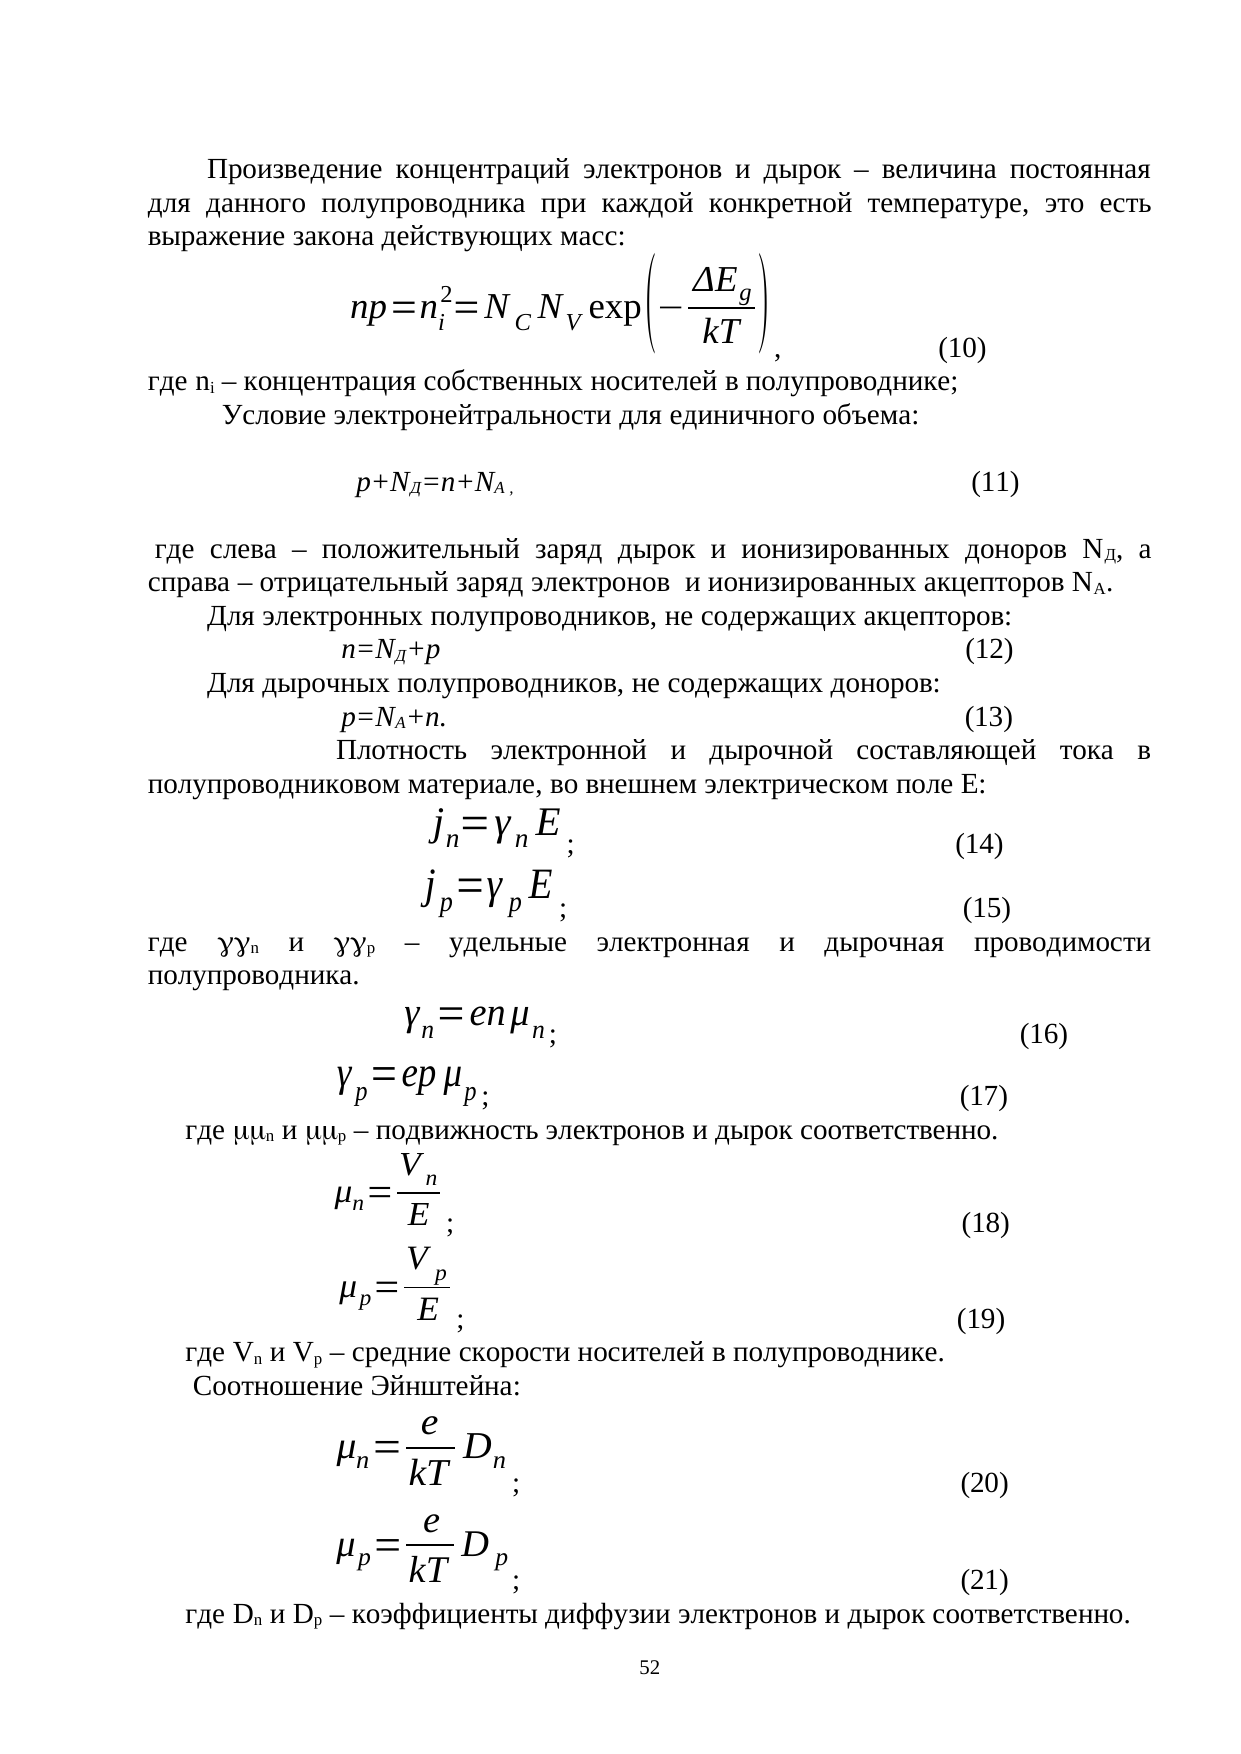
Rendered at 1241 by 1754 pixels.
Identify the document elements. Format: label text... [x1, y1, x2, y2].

text ; (14) [185, 799, 1152, 860]
text ; (15) [148, 860, 1152, 924]
text Условие электронейтральности для единичного объема: [185, 397, 1152, 431]
text Плотность электронной и дырочной составляющей тока в полупроводниковом материале, во внешнем электрическом поле Е: [148, 732, 1152, 799]
text ; (19) [185, 1239, 1152, 1335]
text Соотношение Эйнштейна: [185, 1368, 1152, 1402]
text ; (17) [185, 1050, 1152, 1112]
text ; (21) [185, 1499, 1152, 1596]
text р+NД=n+NА , (11) [185, 464, 1152, 498]
text где Dn и Dp – коэффициенты диффузии электронов и дырок соответственно. [185, 1596, 1152, 1630]
text n=NД+р (12) [185, 632, 1152, 665]
text где слева – положительный заряд дырок и ионизированных доноров NД, а справа – отрицательный заряд электронов и ионизированных акцепторов NА. [148, 531, 1152, 598]
text где Vn и Vp – средние скорости носителей в полупроводнике. [185, 1335, 1152, 1368]
text Для дырочных полупроводников, не содержащих доноров: [148, 665, 1152, 699]
text Для электронных полупроводников, не содержащих акцепторов: [185, 598, 1152, 632]
text ; (20) [185, 1402, 1152, 1499]
text Произведение концентраций электронов и дырок – величина постоянная для данного полупроводника при каждой конкретной температуре, это есть выражение закона действующих масс: [148, 152, 1152, 252]
text р=NА+n. (13) [185, 699, 1152, 732]
text ; (16) [185, 991, 1152, 1050]
text , (10) [185, 252, 1152, 363]
text где mn и mp – подвижность электронов и дырок соответственно. [185, 1112, 1152, 1146]
text где gn и gp – удельные электронная и дырочная проводимости полупроводника. [148, 924, 1152, 991]
text где ni – концентрация собственных носителей в полупроводнике; [148, 363, 1152, 397]
text ; (18) [185, 1146, 1152, 1239]
